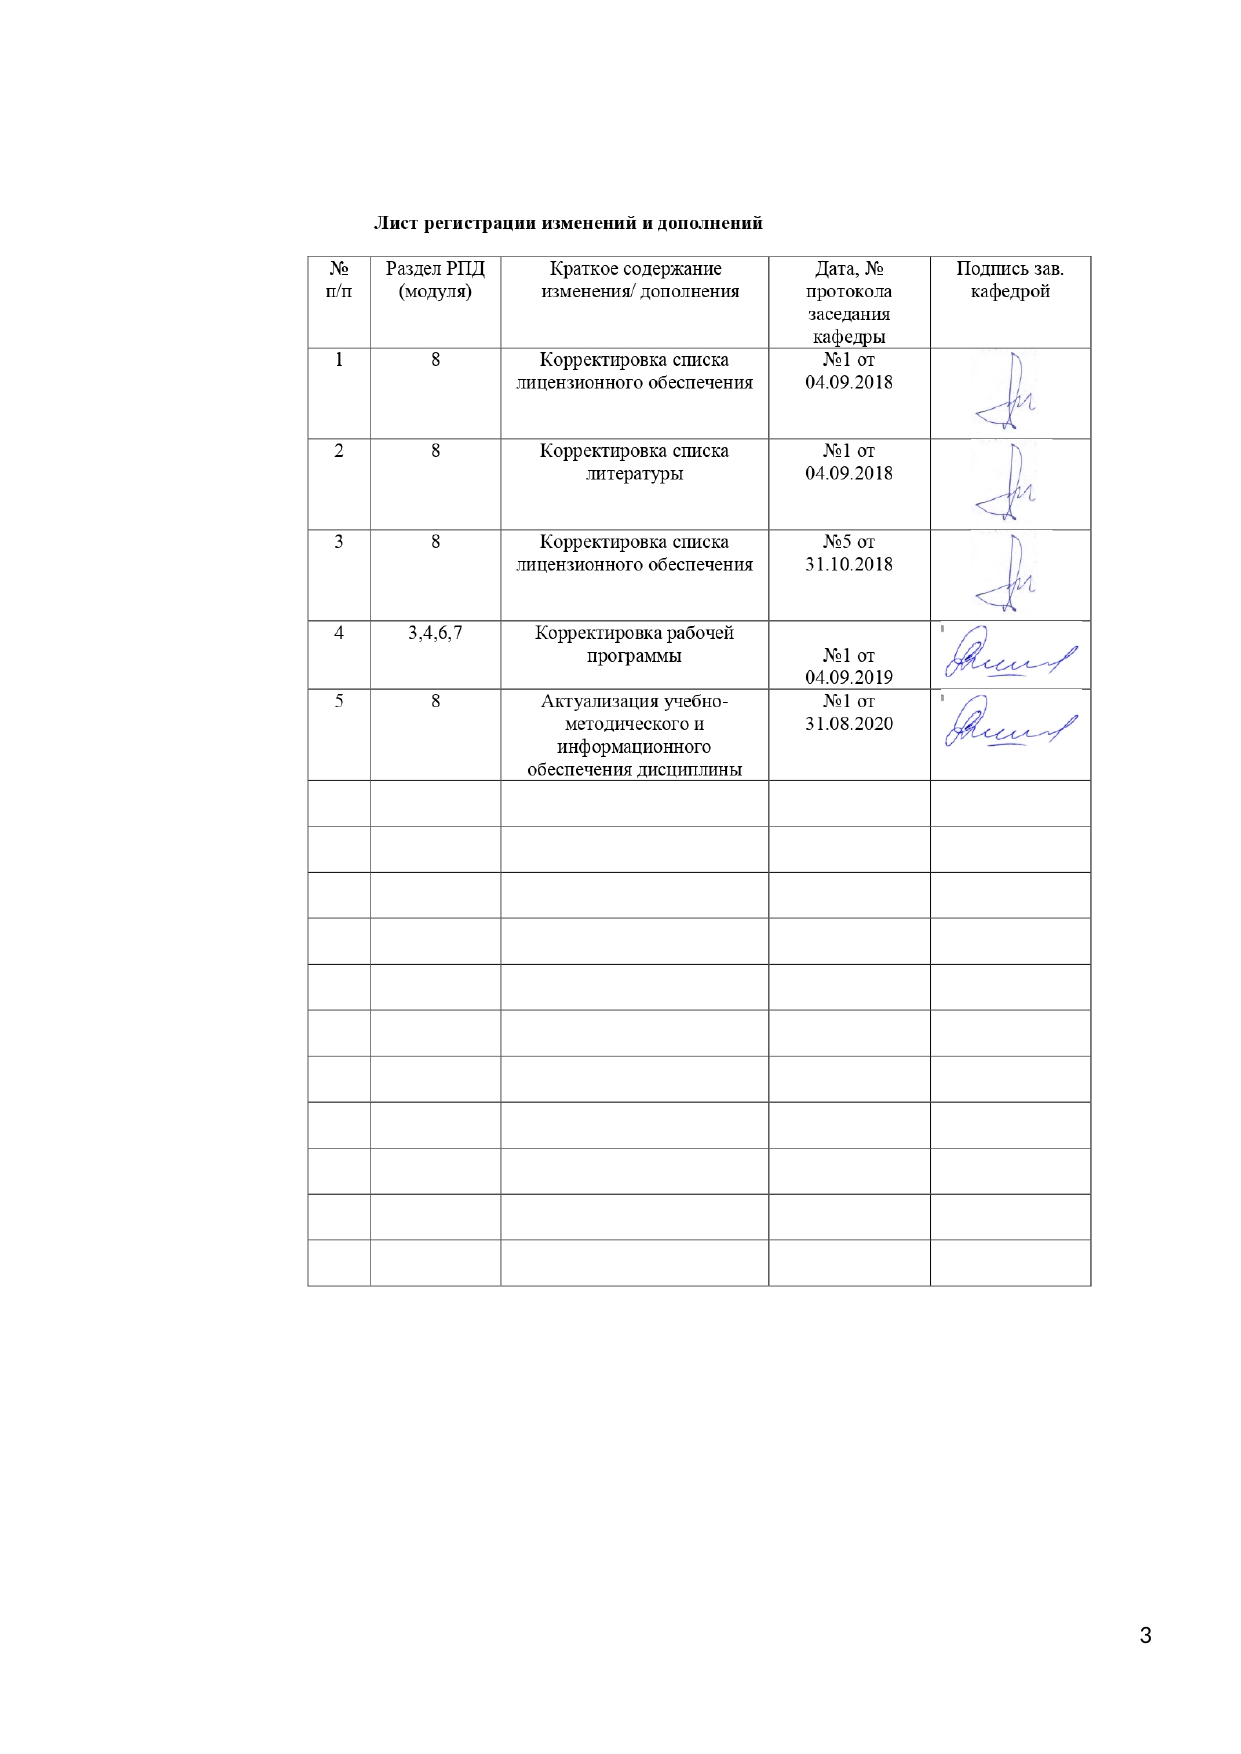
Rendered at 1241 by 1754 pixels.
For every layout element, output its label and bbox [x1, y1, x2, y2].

picture [177, 118, 1151, 1495]
